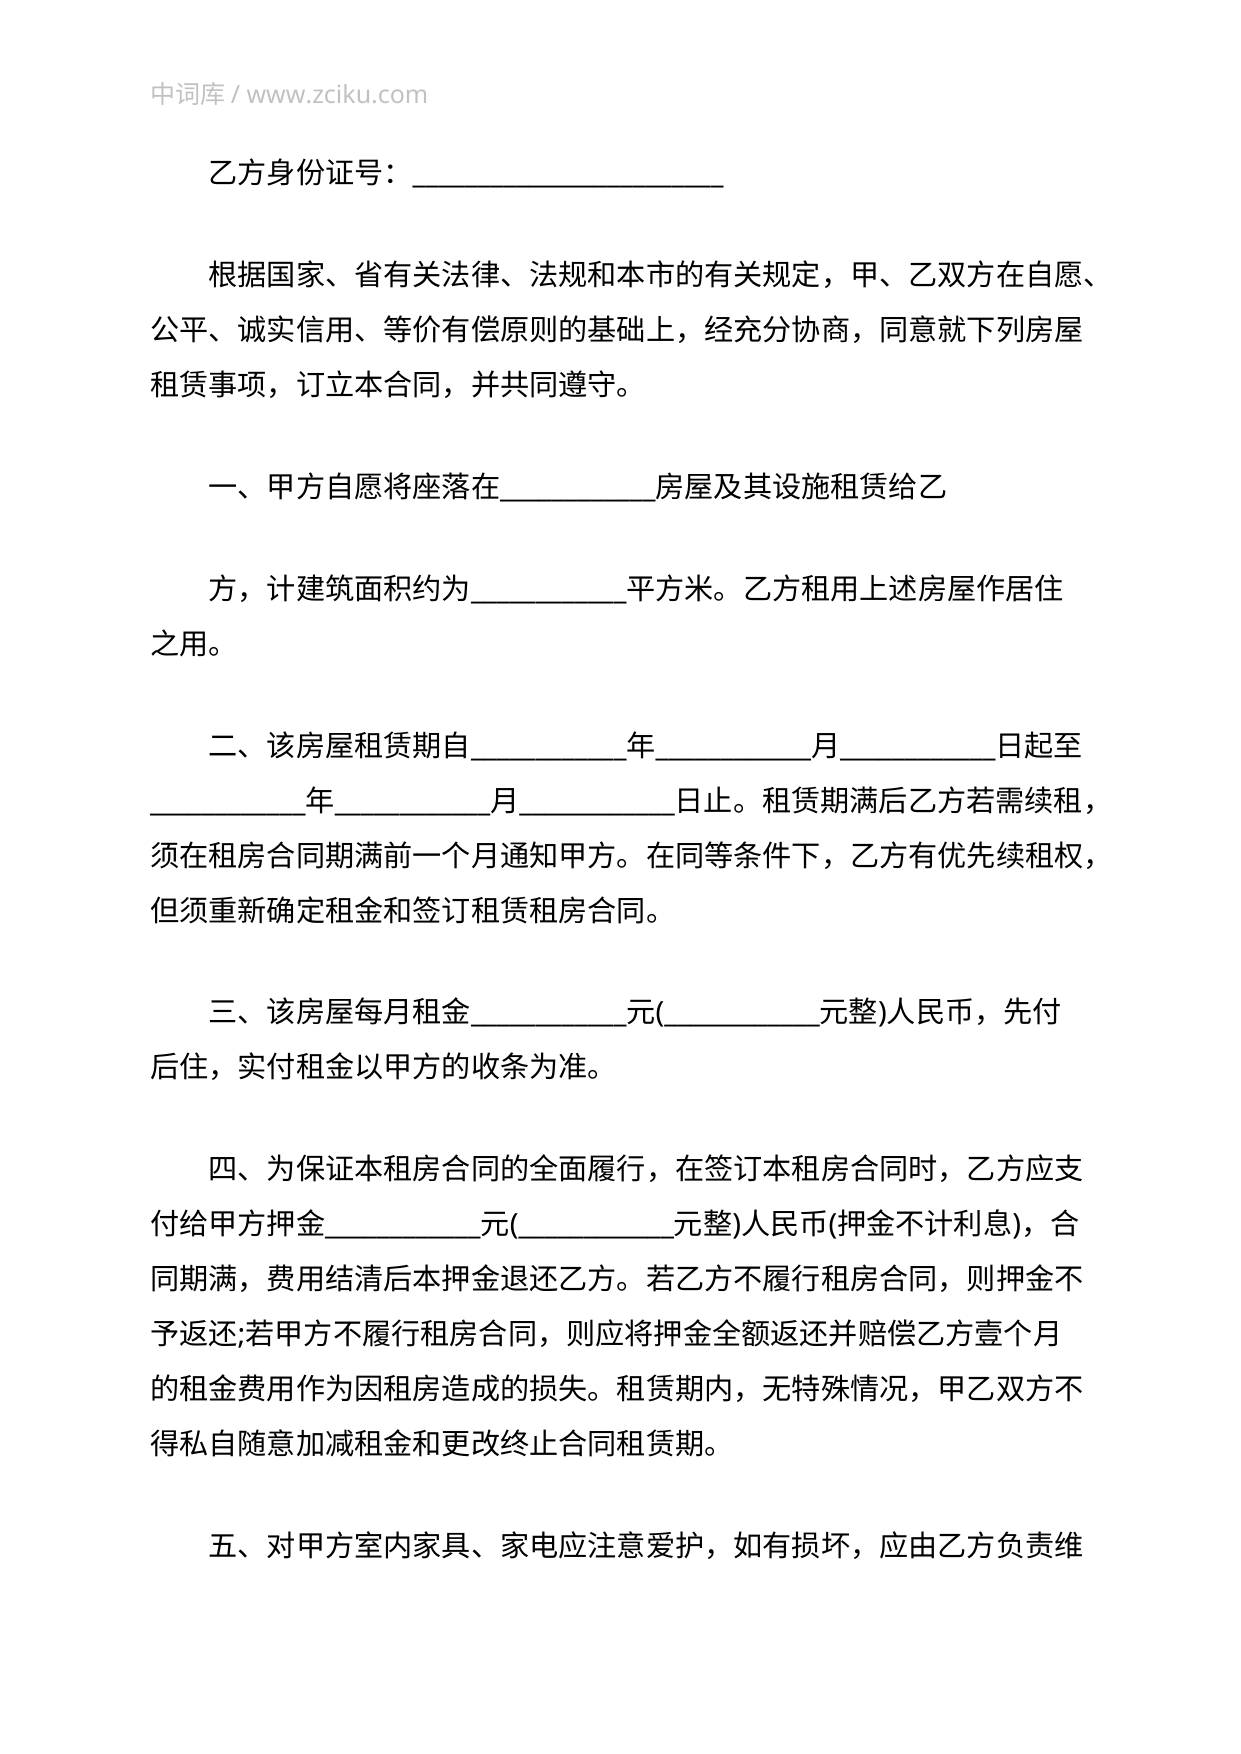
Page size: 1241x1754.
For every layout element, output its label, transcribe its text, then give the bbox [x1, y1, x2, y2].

text 二、该房屋租赁期自____________年____________月____________日起至____________年____________月____________日止。租赁期满后乙方若需续租，须在租房合同期满前一个月通知甲方。在同等条件下，乙方有优先续租权，但须重新确定租金和签订租赁租房合同。 [150, 722, 1090, 929]
text 根据国家、省有关法律、法规和本市的有关规定，甲、乙双方在自愿、公平、诚实信用、等价有偿原则的基础上，经充分协商，同意就下列房屋租赁事项，订立本合同，并共同遵守。 [150, 252, 1090, 404]
text 乙方身份证号：________________________ [150, 150, 1090, 192]
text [150, 1522, 1090, 1564]
text 方，计建筑面积约为____________平方米。乙方租用上述房屋作居住之用。 [150, 566, 1090, 663]
text 一、甲方自愿将座落在____________房屋及其设施租赁给乙 [150, 463, 1090, 506]
text 四、为保证本租房合同的全面履行，在签订本租房合同时，乙方应支付给甲方押金____________元(____________元整)人民币(押金不计利息)，合同期满，费用结清后本押金退还乙方。若乙方不履行租房合同，则押金不予返还;若甲方不履行租房合同，则应将押金全额返还并赔偿乙方壹个月的租金费用作为因租房造成的损失。租赁期内，无特殊情况，甲乙双方不得私自随意加减租金和更改终止合同租赁期。 [150, 1146, 1090, 1463]
text 三、该房屋每月租金____________元(____________元整)人民币，先付后住，实付租金以甲方的收条为准。 [150, 989, 1090, 1086]
